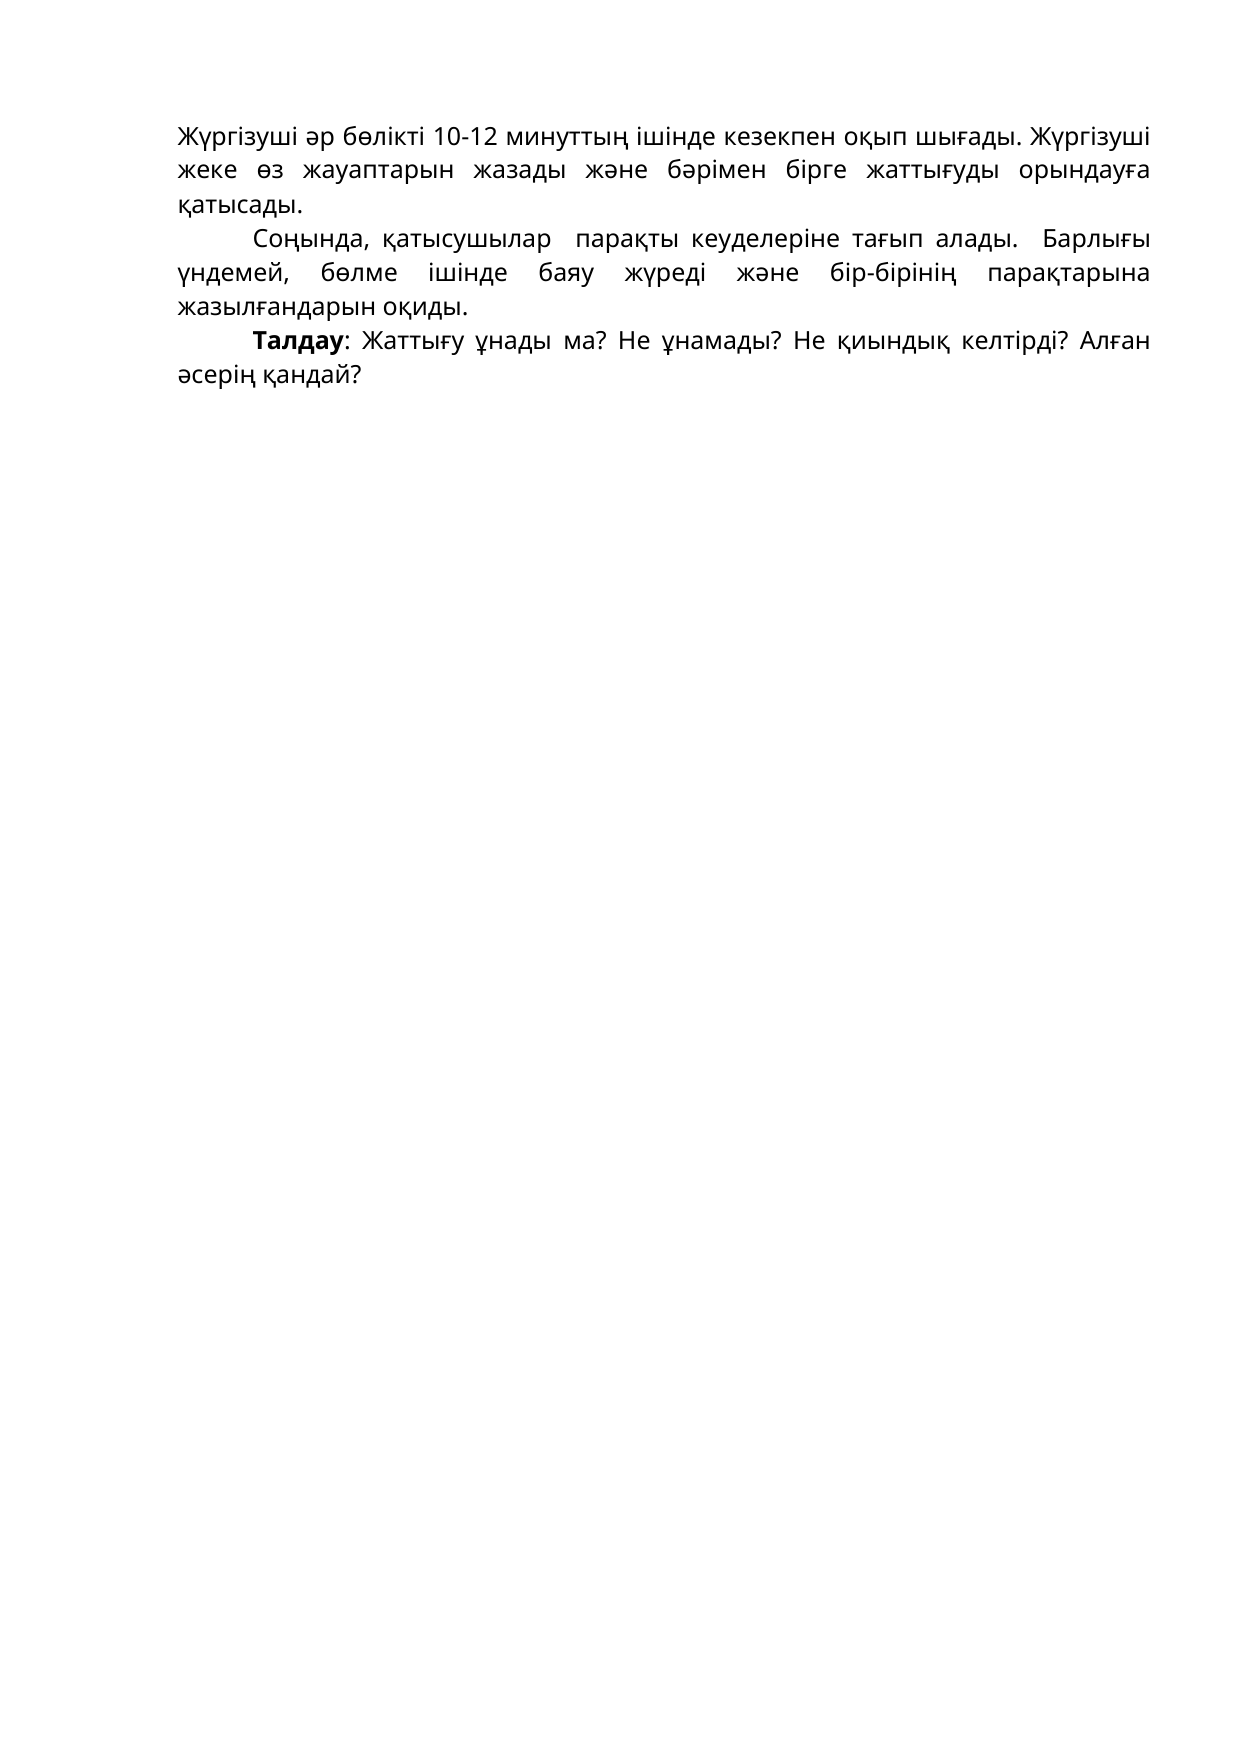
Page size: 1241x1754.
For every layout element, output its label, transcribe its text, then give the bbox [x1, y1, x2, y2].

text Талдау: Жаттығу ұнады ма? Не ұнамады? Не қиындық келтірді? Алған әсерің қандай? [177, 322, 1152, 391]
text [177, 118, 1152, 220]
text Соңында, қатысушылар парақты кеуделеріне тағып алады. Барлығы үндемей, бөлме ішінде баяу жүреді және бір-бірінің парақтарына жазылғандарын оқиды. [177, 220, 1152, 322]
